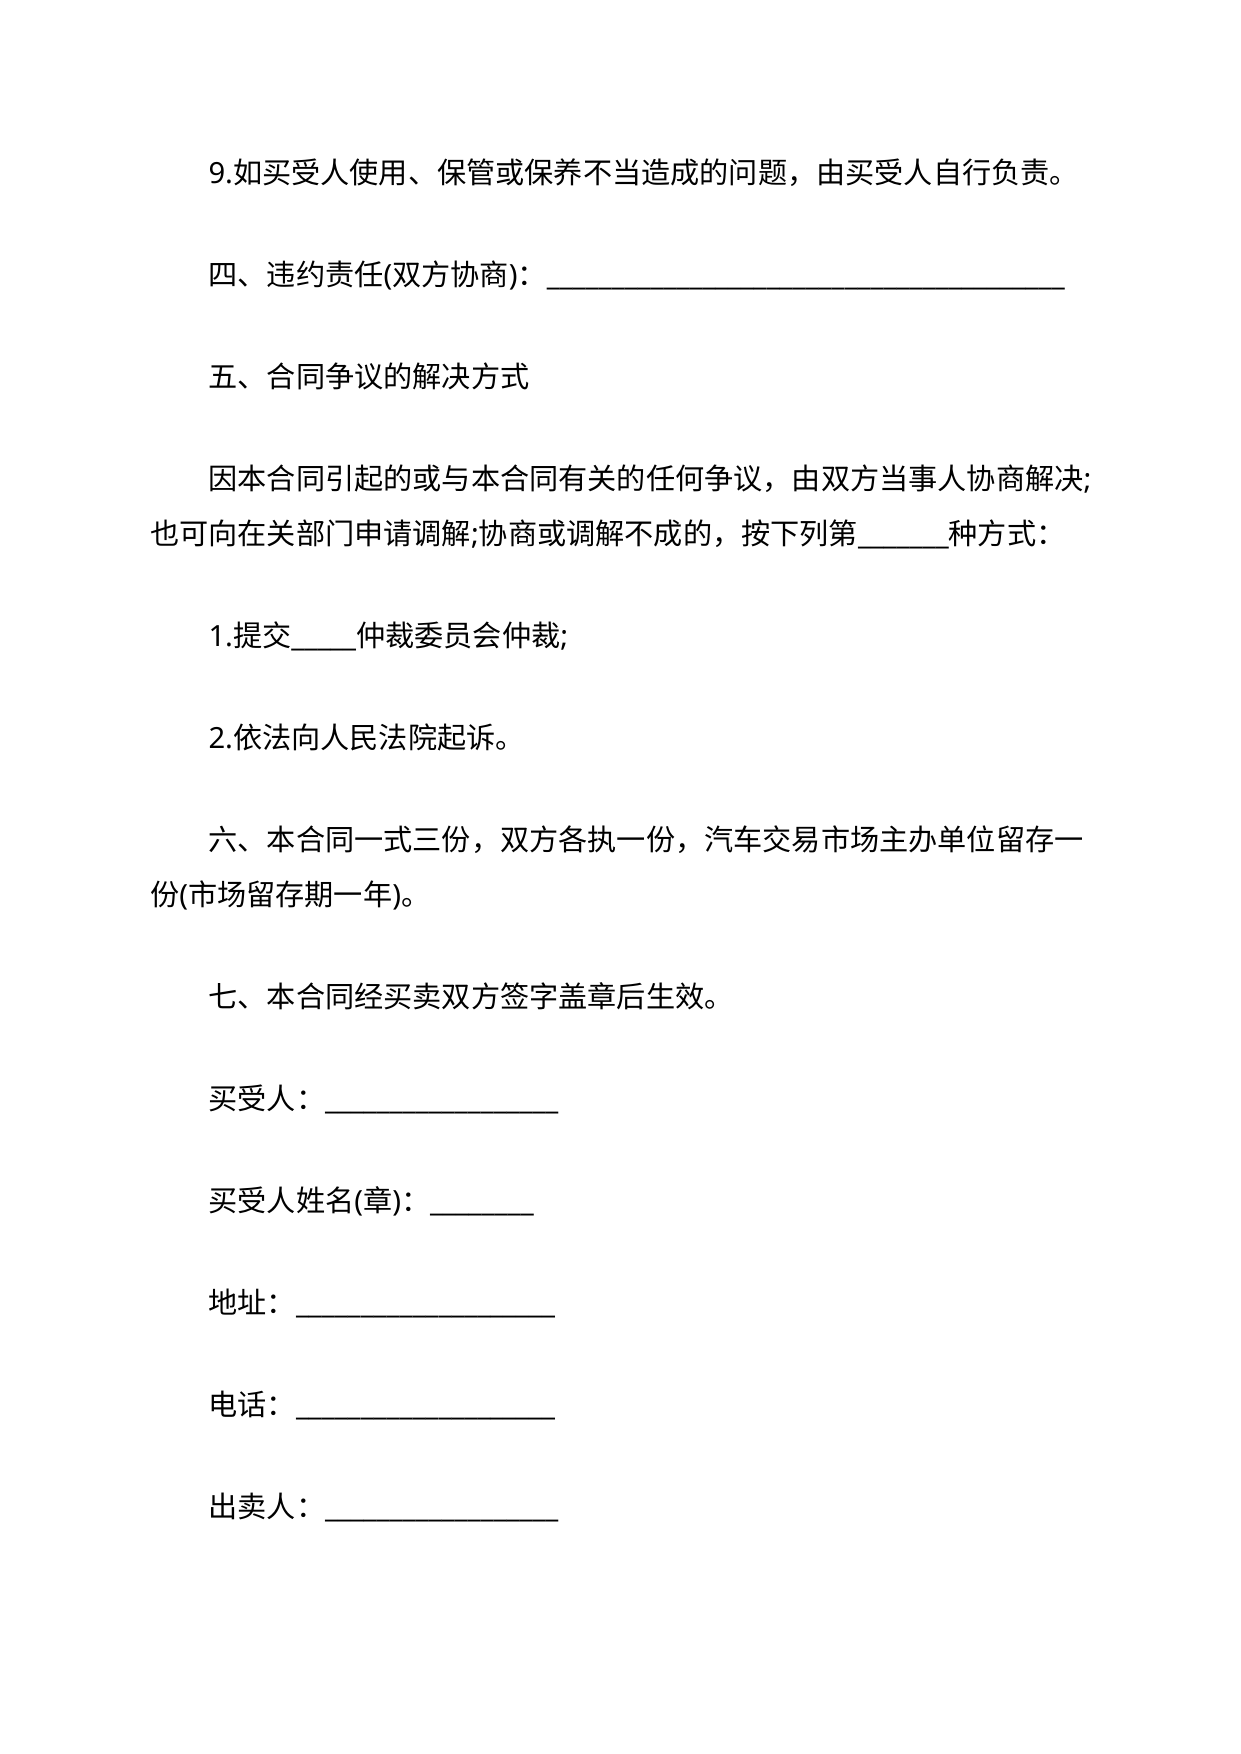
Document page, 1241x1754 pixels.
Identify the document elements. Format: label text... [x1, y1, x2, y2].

text 买受人：__________________ [150, 1075, 1090, 1118]
text 六、本合同一式三份，双方各执一份，汽车交易市场主办单位留存一份(市场留存期一年)。 [150, 817, 1090, 914]
text 出卖人：__________________ [150, 1483, 1090, 1526]
text 五、合同争议的解决方式 [150, 354, 1090, 396]
text 地址：____________________ [150, 1279, 1090, 1322]
text 买受人姓名(章)：________ [150, 1177, 1090, 1220]
text 9.如买受人使用、保管或保养不当造成的问题，由买受人自行负责。 [150, 150, 1090, 192]
text 因本合同引起的或与本合同有关的任何争议，由双方当事人协商解决;也可向在关部门申请调解;协商或调解不成的，按下列第_______种方式： [150, 456, 1090, 553]
text 电话：____________________ [150, 1381, 1090, 1424]
text 1.提交_____仲裁委员会仲裁; [150, 613, 1090, 655]
text 七、本合同经买卖双方签字盖章后生效。 [150, 973, 1090, 1016]
text 2.依法向人民法院起诉。 [150, 715, 1090, 757]
text 四、违约责任(双方协商)：________________________________________ [150, 252, 1090, 294]
